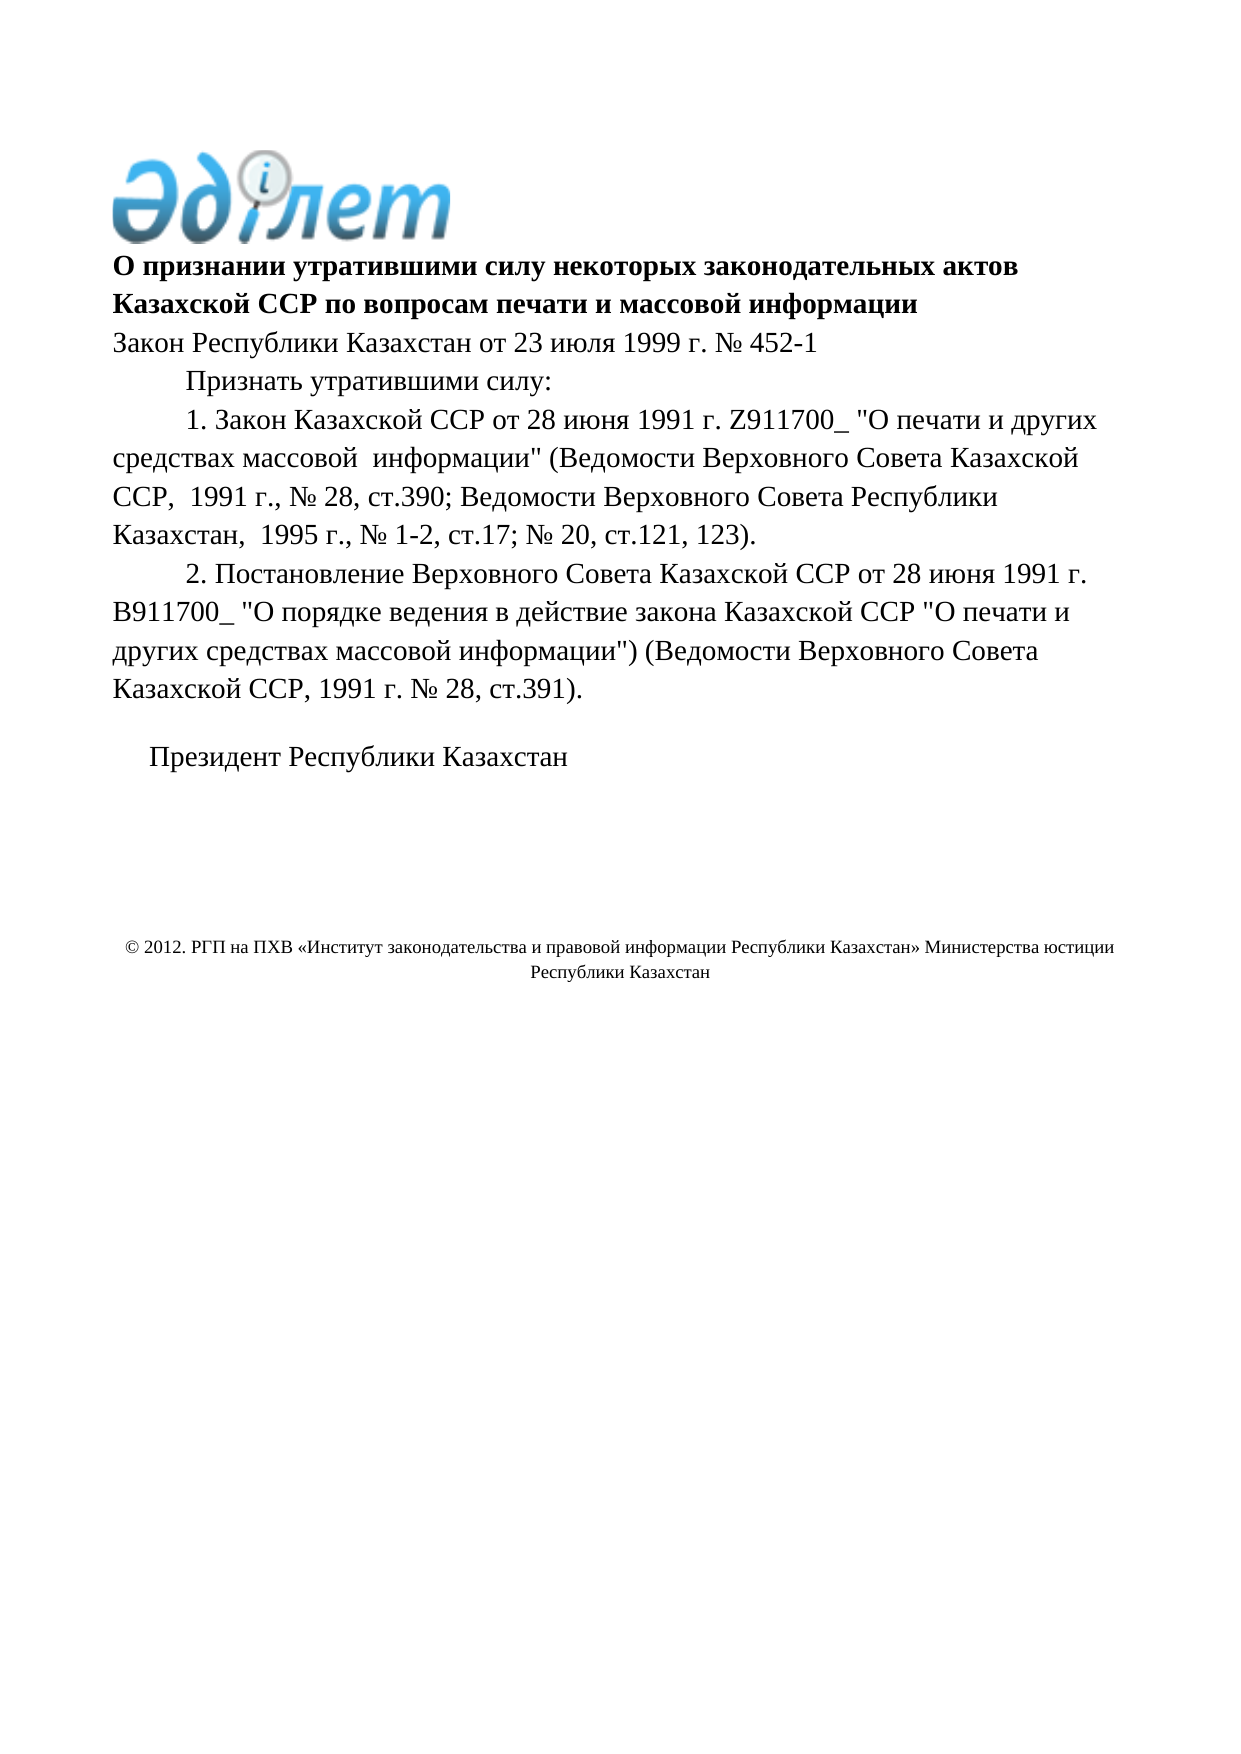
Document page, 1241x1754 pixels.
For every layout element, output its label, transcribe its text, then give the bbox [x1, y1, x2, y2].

text Закон Республики Казахстан от 23 июля 1999 г. № 452-1 [112, 325, 1128, 358]
text © 2012. РГП на ПХВ «Институт законодательства и правовой информации Республики Казахстан» Министерства юстиции Республики Казахстан [112, 936, 1128, 982]
text Президент Республики Казахстан [112, 739, 1128, 773]
picture [112, 150, 451, 244]
text Признать утратившими силу: 1. Закон Казахской ССР от 28 июня 1991 г. Z911700_ "О печати и других средствах массовой информации" (Ведомости Верховного Совета Казахской ССР, 1991 г., № 28, ст.390; Ведомости Верховного Совета Республики Казахстан, 1995 г., № 1-2, ст.17; № 20, ст.121, 123). 2. Постановление Верховного Совета Казахской ССР от 28 июня 1991 г. B911700_ "О порядке ведения в действие закона Казахской ССР "О печати и других средствах массовой информации") (Ведомости Верховного Совета Казахской ССР, 1991 г. № 28, ст.391). [112, 363, 1128, 735]
text О признании утратившими силу некоторых законодательных актов Казахской ССР по вопросам печати и массовой информации [112, 248, 1128, 320]
